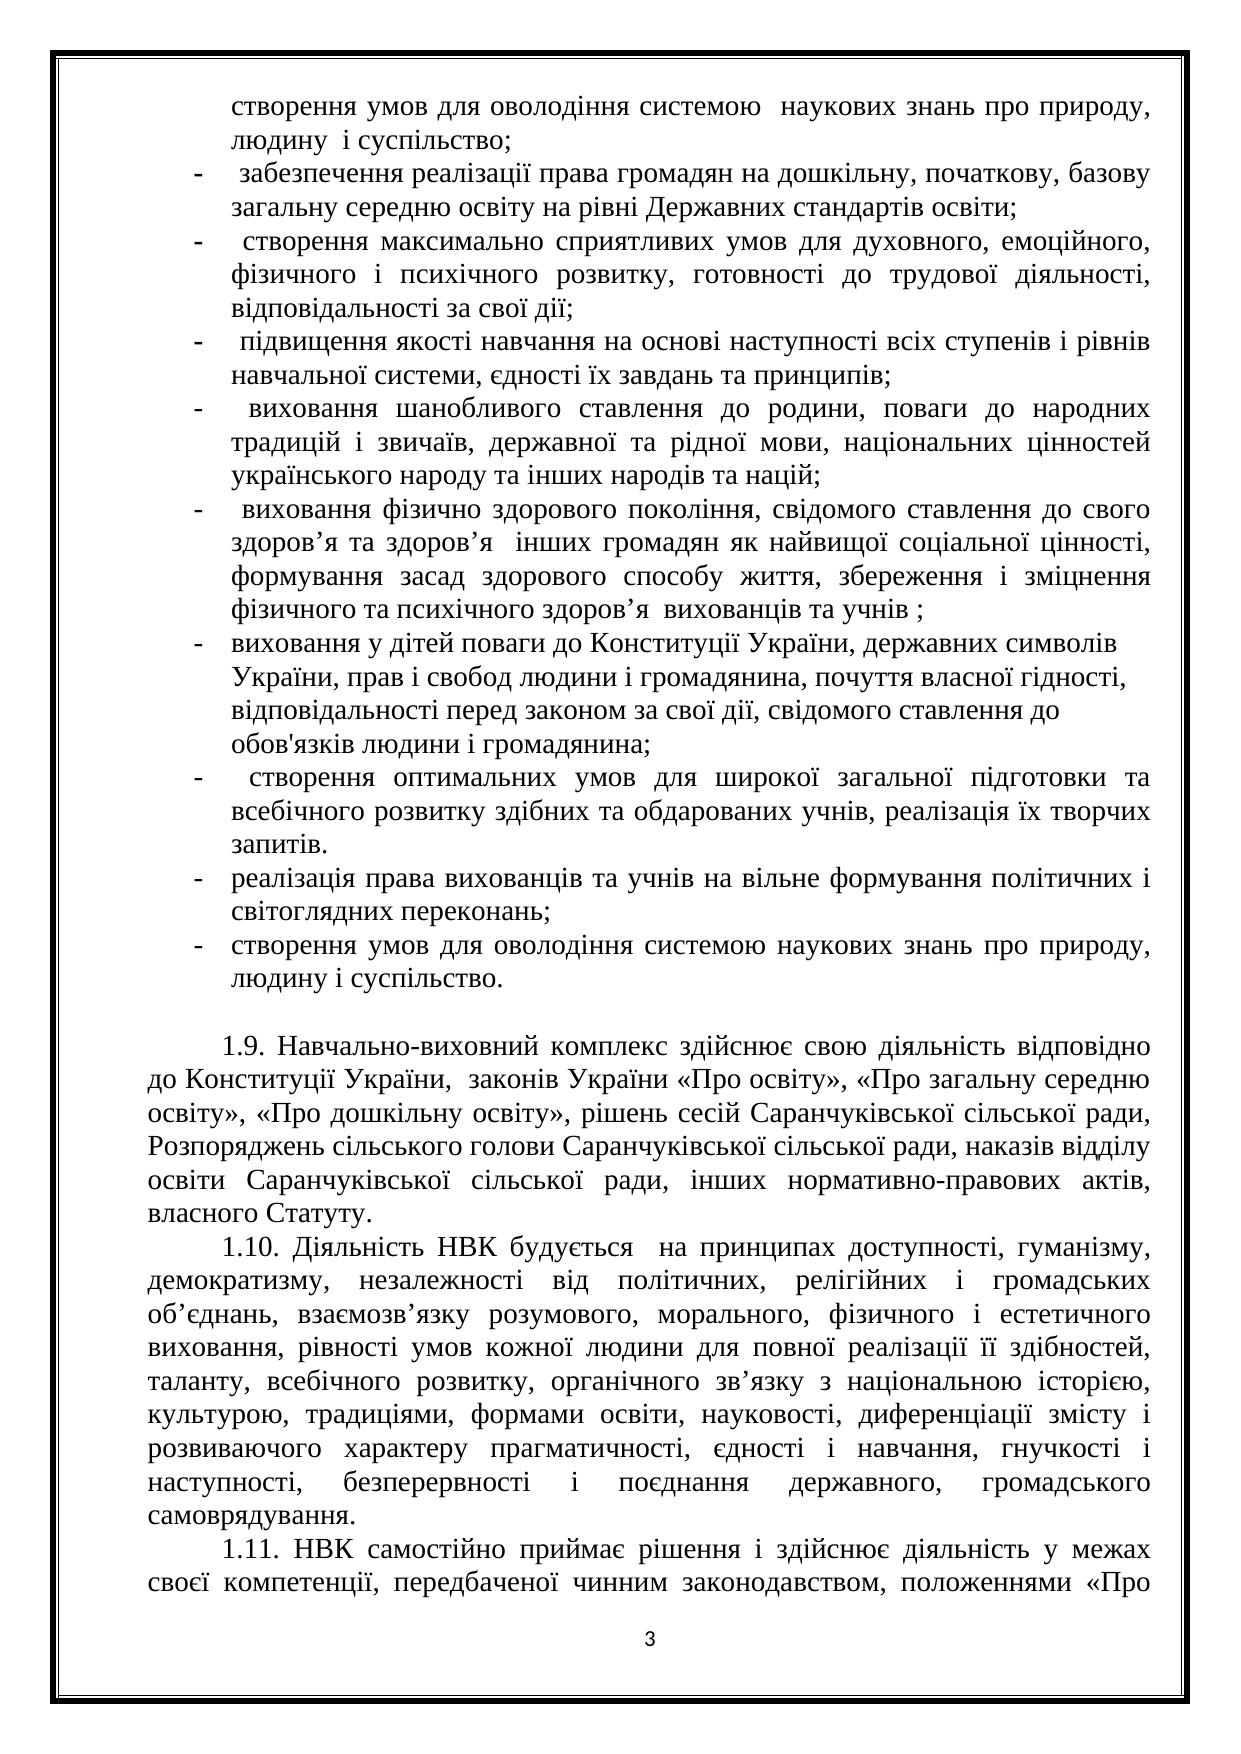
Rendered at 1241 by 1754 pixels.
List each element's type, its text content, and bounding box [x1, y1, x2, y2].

list створення оптимальних умов для широкої загальної підготовки та всебічного розвитку здібних та обдарованих учнів, реалізація їх творчих запитів. [193, 759, 1152, 860]
text 1.10. Діяльність НВК будується на принципах доступності, гуманізму, демократизму, незалежності від політичних, релігійних і громадських об’єднань, взаємозв’язку розумового, морального, фізичного і естетичного виховання, рівності умов кожної людини для повної реалізації її здібностей, таланту, всебічного розвитку, органічного зв’язку з національною історією, культурою, традиціями, формами освіти, науковості, диференціації змісту і розвиваючого характеру прагматичності, єдності і навчання, гнучкості і наступності, безперервності і поєднання державного, громадського самоврядування. [147, 1229, 1152, 1531]
list підвищення якості навчання на основі наступності всіх ступенів і рівнів навчальної системи, єдності їх завдань та принципів; [193, 323, 1152, 390]
text 1.9. Навчально-виховний комплекс здійснює свою діяльність відповідно до Конституції України, законів України «Про освіту», «Про загальну середню освіту», «Про дошкільну освіту», рішень сесій Саранчуківської сільської ради, Розпоряджень сільського голови Саранчуківської сільської ради, наказів відділу освіти Саранчуківської сільської ради, інших нормативно-правових актів, власного Статуту. [147, 1028, 1152, 1229]
list створення максимально сприятливих умов для духовного, емоційного, фізичного і психічного розвитку, готовності до трудової діяльності, відповідальності за свої дії; [193, 223, 1152, 323]
list створення умов для оволодіння системою наукових знань про природу, людину і суспільство. [193, 927, 1152, 994]
list забезпечення реалізації права громадян на дошкільну, початкову, базову загальну середню освіту на рівні Державних стандартів освіти; [193, 156, 1152, 223]
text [147, 1531, 1152, 1598]
list виховання шанобливого ставлення до родини, поваги до народних традицій і звичаїв, державної та рідної мови, національних цінностей українського народу та інших народів та націй; [193, 390, 1152, 491]
list реалізація права вихованців та учнів на вільне формування політичних і світоглядних переконань; [193, 860, 1152, 927]
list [193, 88, 1152, 156]
list виховання у дітей поваги до Конституції України, державних символів України, прав і свобод людини і громадянина, почуття власної гідності, відповідальності перед законом за свої дії, свідомого ставлення до обов'язків людини і громадянина; [193, 625, 1152, 759]
list виховання фізично здорового покоління, свідомого ставлення до свого здоров’я та здоров’я інших громадян як найвищої соціальної цінності, формування засад здорового способу життя, збереження і зміцнення фізичного та психічного здоров’я вихованців та учнів ; [193, 491, 1152, 625]
